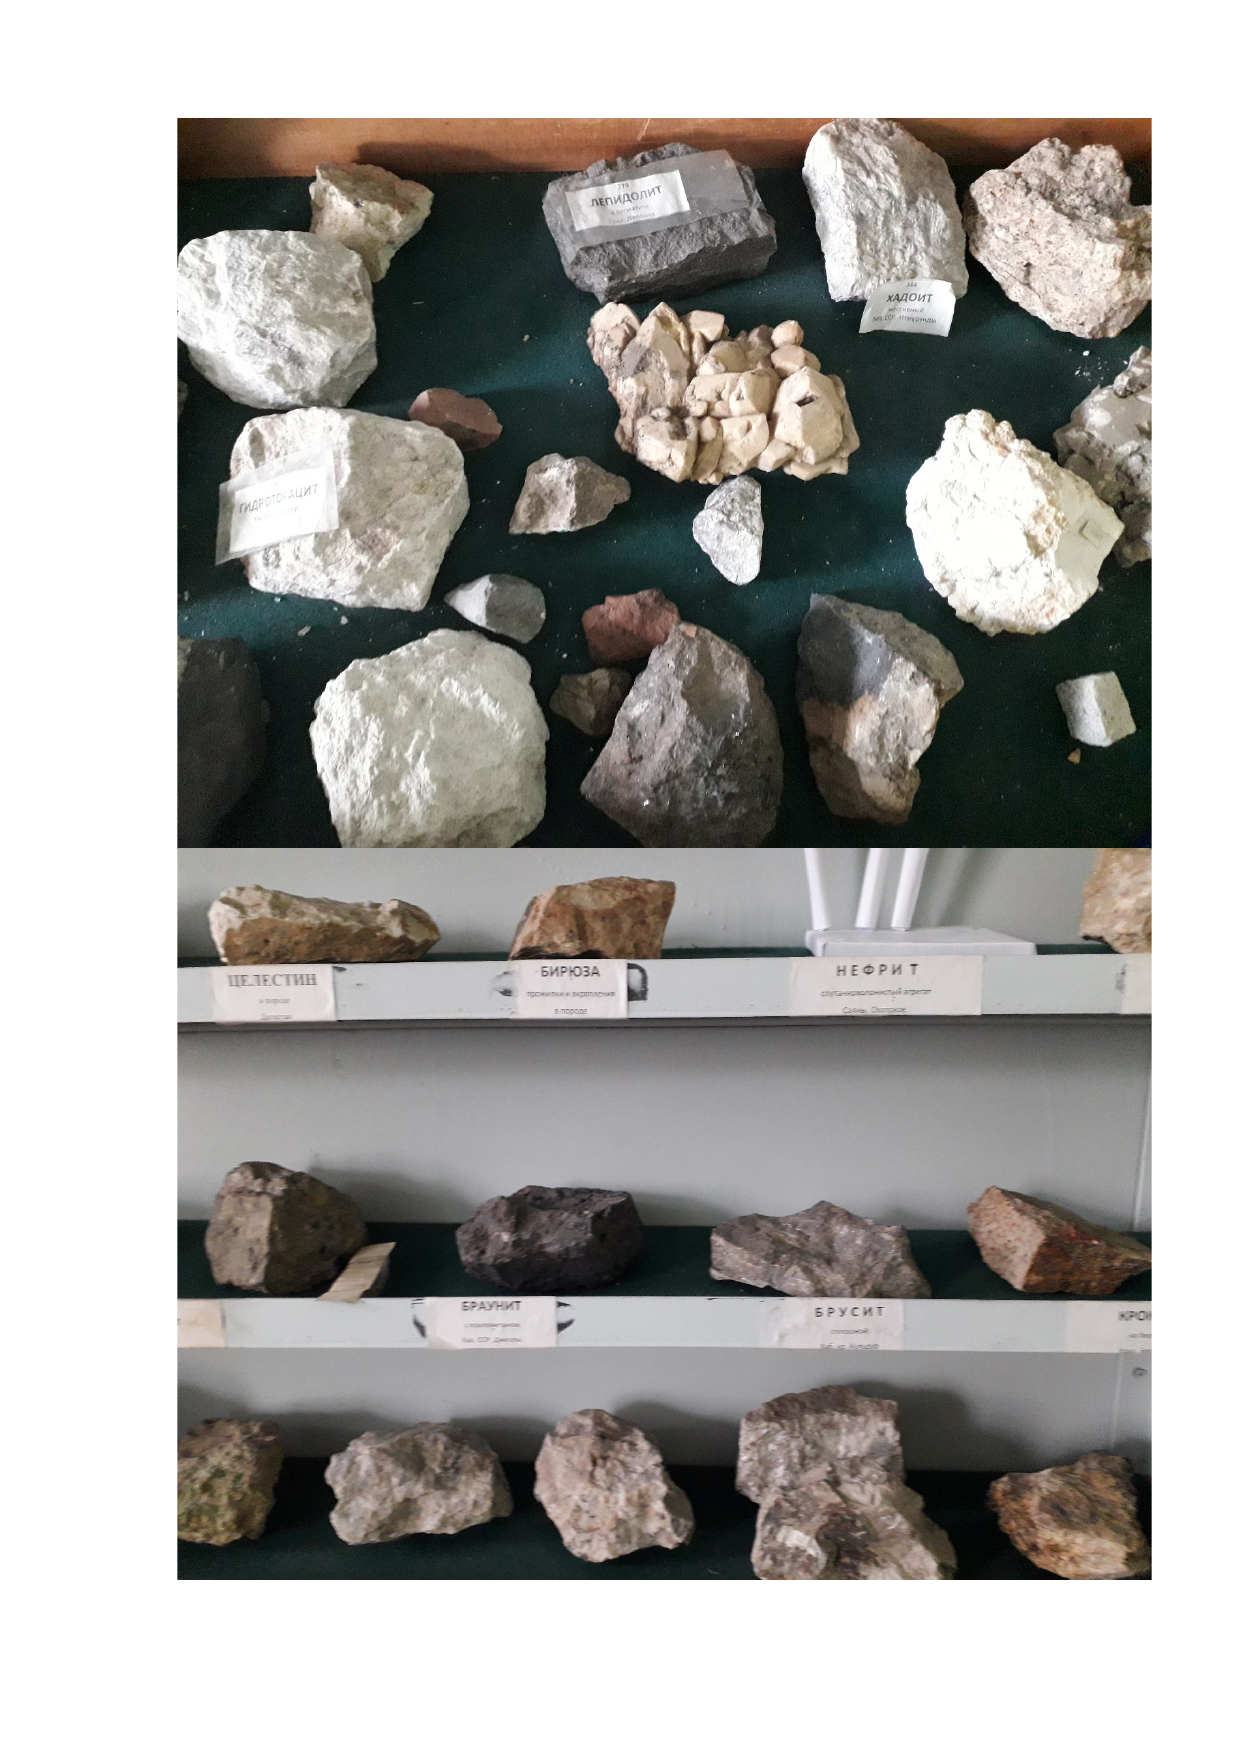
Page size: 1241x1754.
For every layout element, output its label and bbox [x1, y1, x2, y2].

picture [177, 118, 1152, 1580]
